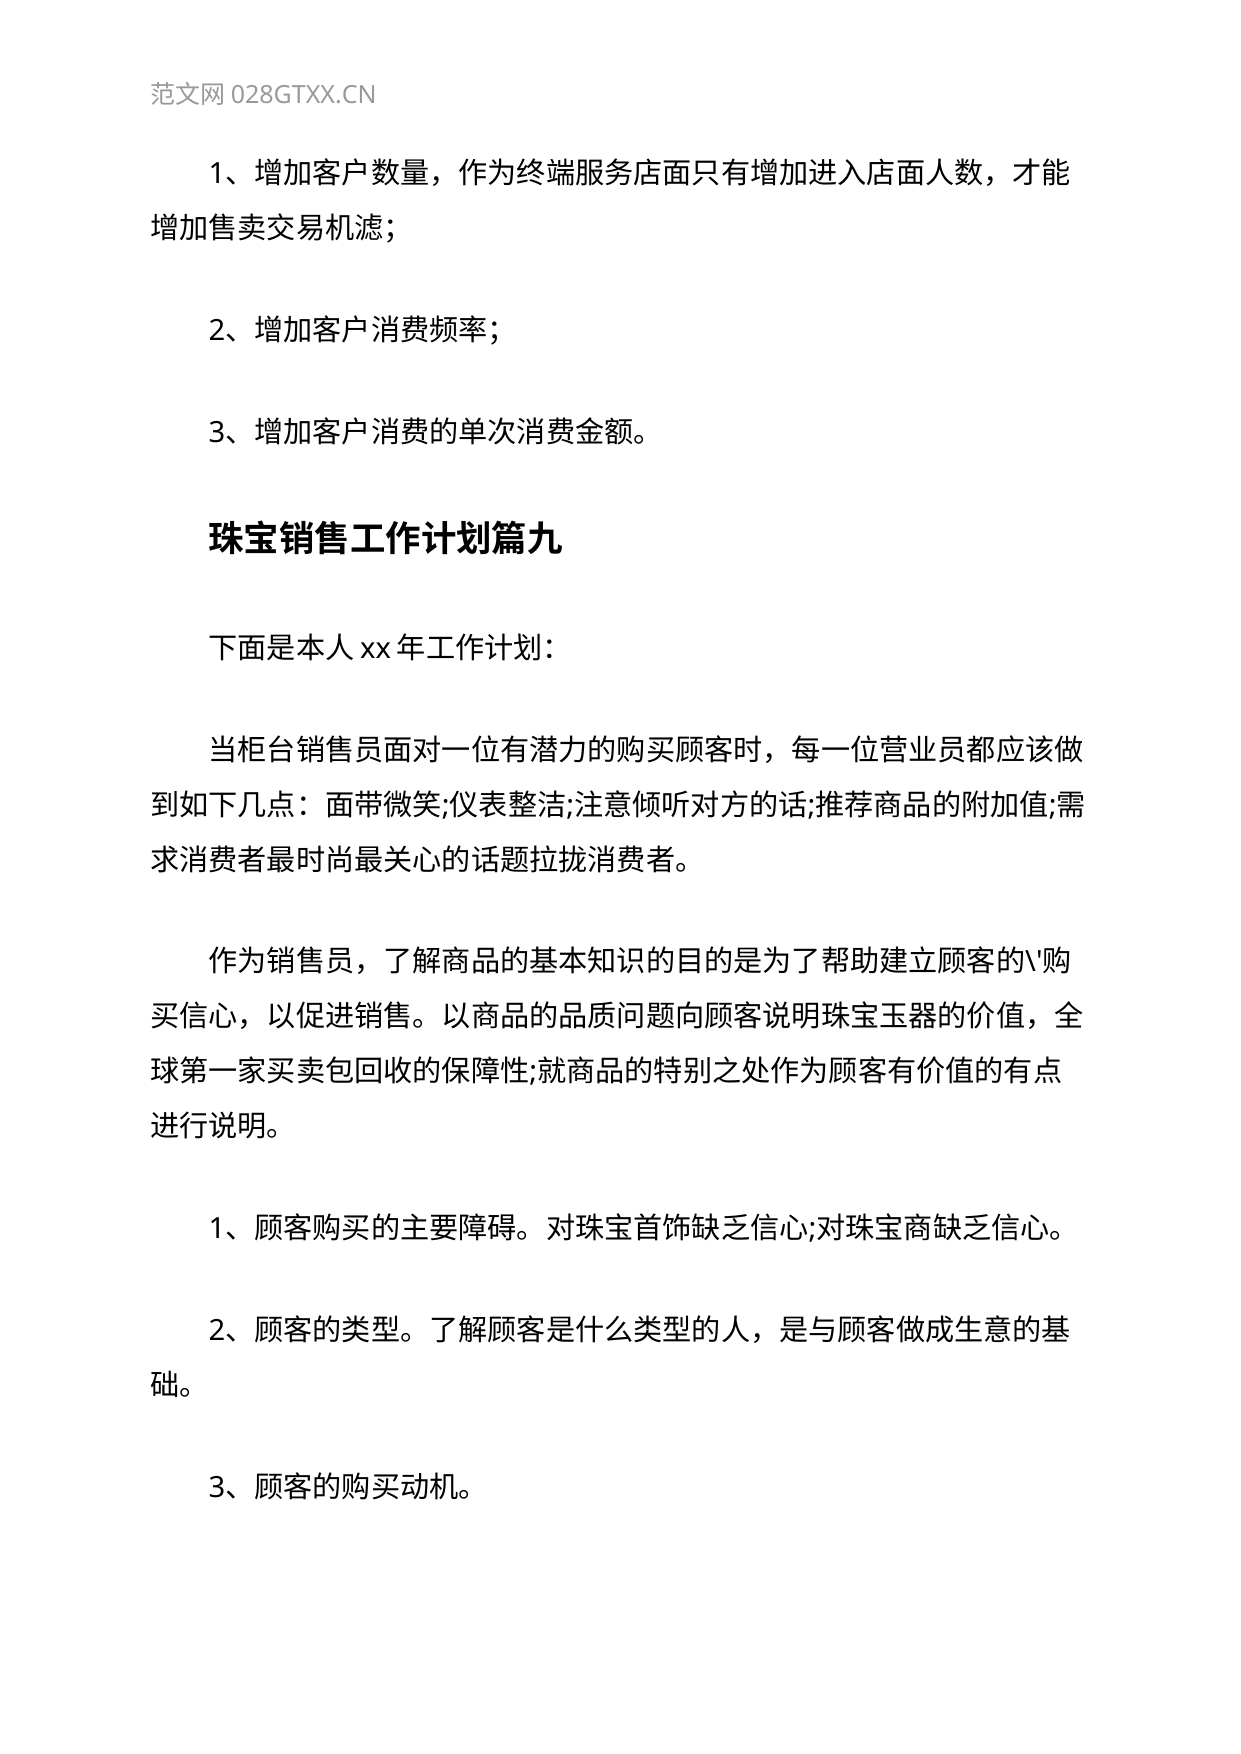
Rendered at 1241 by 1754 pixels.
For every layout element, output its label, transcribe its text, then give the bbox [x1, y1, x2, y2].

text 1、增加客户数量，作为终端服务店面只有增加进入店面人数，才能增加售卖交易机滤； [150, 150, 1090, 247]
text 2、顾客的类型。了解顾客是什么类型的人，是与顾客做成生意的基础。 [150, 1306, 1090, 1404]
text 3、增加客户消费的单次消费金额。 [150, 409, 1090, 451]
text 2、增加客户消费频率； [150, 307, 1090, 349]
text 作为销售员，了解商品的基本知识的目的是为了帮助建立顾客的\'购买信心，以促进销售。以商品的品质问题向顾客说明珠宝玉器的价值，全球第一家买卖包回收的保障性;就商品的特别之处作为顾客有价值的有点进行说明。 [150, 938, 1090, 1145]
text 当柜台销售员面对一位有潜力的购买顾客时，每一位营业员都应该做到如下几点：面带微笑;仪表整洁;注意倾听对方的话;推荐商品的附加值;需求消费者最时尚最关心的话题拉拢消费者。 [150, 726, 1090, 878]
text 珠宝销售工作计划篇九 [150, 511, 1090, 562]
text 下面是本人xx年工作计划： [150, 624, 1090, 667]
text 1、顾客购买的主要障碍。对珠宝首饰缺乏信心;对珠宝商缺乏信心。 [150, 1204, 1090, 1247]
text 3、顾客的购买动机。 [150, 1463, 1090, 1506]
